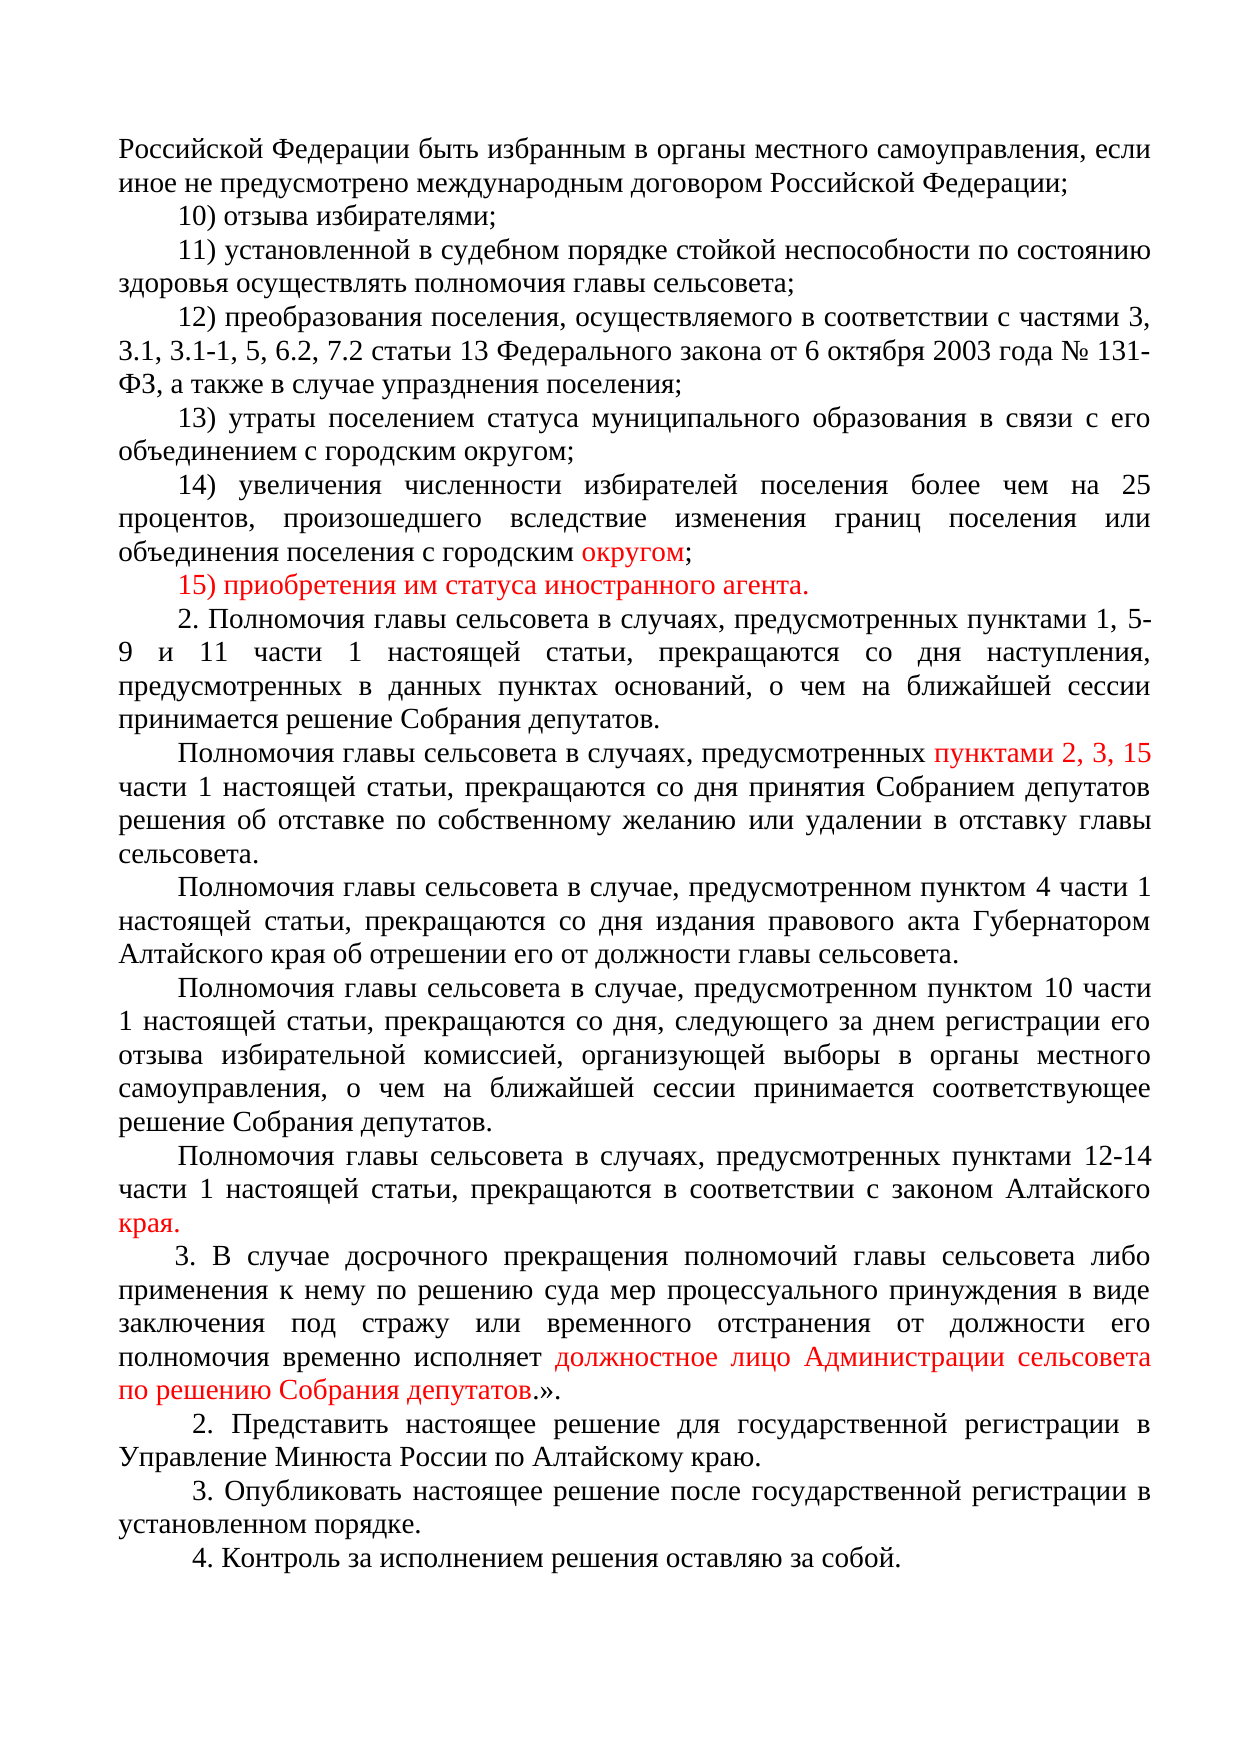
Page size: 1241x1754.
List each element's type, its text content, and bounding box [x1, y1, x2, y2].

text 13) утраты поселением статуса муниципального образования в связи с его объединением с городским округом; [118, 400, 1152, 467]
text 14) увеличения численности избирателей поселения более чем на 25 процентов, произошедшего вследствие изменения границ поселения или объединения поселения с городским округом; [118, 467, 1152, 567]
text 10) отзыва избирателями; [118, 198, 1152, 232]
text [118, 131, 1152, 198]
text Полномочия главы сельсовета в случаях, предусмотренных пунктами 12-14 части 1 настоящей статьи, прекращаются в соответствии с законом Алтайского края. [118, 1138, 1152, 1238]
text Полномочия главы сельсовета в случае, предусмотренном пунктом 4 части 1 настоящей статьи, прекращаются со дня издания правового акта Губернатором Алтайского края об отрешении его от должности главы сельсовета. [118, 869, 1152, 970]
text 4. Контроль за исполнением решения оставляю за собой. [118, 1540, 1152, 1574]
text 2. Представить настоящее решение для государственной регистрации в Управление Минюста России по Алтайскому краю. [118, 1406, 1152, 1473]
text Полномочия главы сельсовета в случае, предусмотренном пунктом 10 части 1 настоящей статьи, прекращаются со дня, следующего за днем регистрации его отзыва избирательной комиссией, организующей выборы в органы местного самоуправления, о чем на ближайшей сессии принимается соответствующее решение Собрания депутатов. [118, 970, 1152, 1138]
text 15) приобретения им статуса иностранного агента. [118, 567, 1152, 601]
text Полномочия главы сельсовета в случаях, предусмотренных пунктами 2, 3, 15 части 1 настоящей статьи, прекращаются со дня принятия Собранием депутатов решения об отставке по собственному желанию или удалении в отставку главы сельсовета. [118, 735, 1152, 869]
text 3. Опубликовать настоящее решение после государственной регистрации в установленном порядке. [118, 1473, 1152, 1540]
text 3. В случае досрочного прекращения полномочий главы сельсовета либо применения к нему по решению суда мер процессуального принуждения в виде заключения под стражу или временного отстранения от должности его полномочия временно исполняет должностное лицо Администрации сельсовета по решению Собрания депутатов.». [118, 1238, 1152, 1406]
text 11) установленной в судебном порядке стойкой неспособности по состоянию здоровья осуществлять полномочия главы сельсовета; [118, 232, 1152, 299]
text 2. Полномочия главы сельсовета в случаях, предусмотренных пунктами 1, 5-9 и 11 части 1 настоящей статьи, прекращаются со дня наступления, предусмотренных в данных пунктах оснований, о чем на ближайшей сессии принимается решение Собрания депутатов. [118, 601, 1152, 735]
text 12) преобразования поселения, осуществляемого в соответствии с частями 3, 3.1, 3.1-1, 5, 6.2, 7.2 статьи 13 Федерального закона от 6 октября 2003 года № 131-ФЗ, а также в случае упразднения поселения; [118, 299, 1152, 400]
